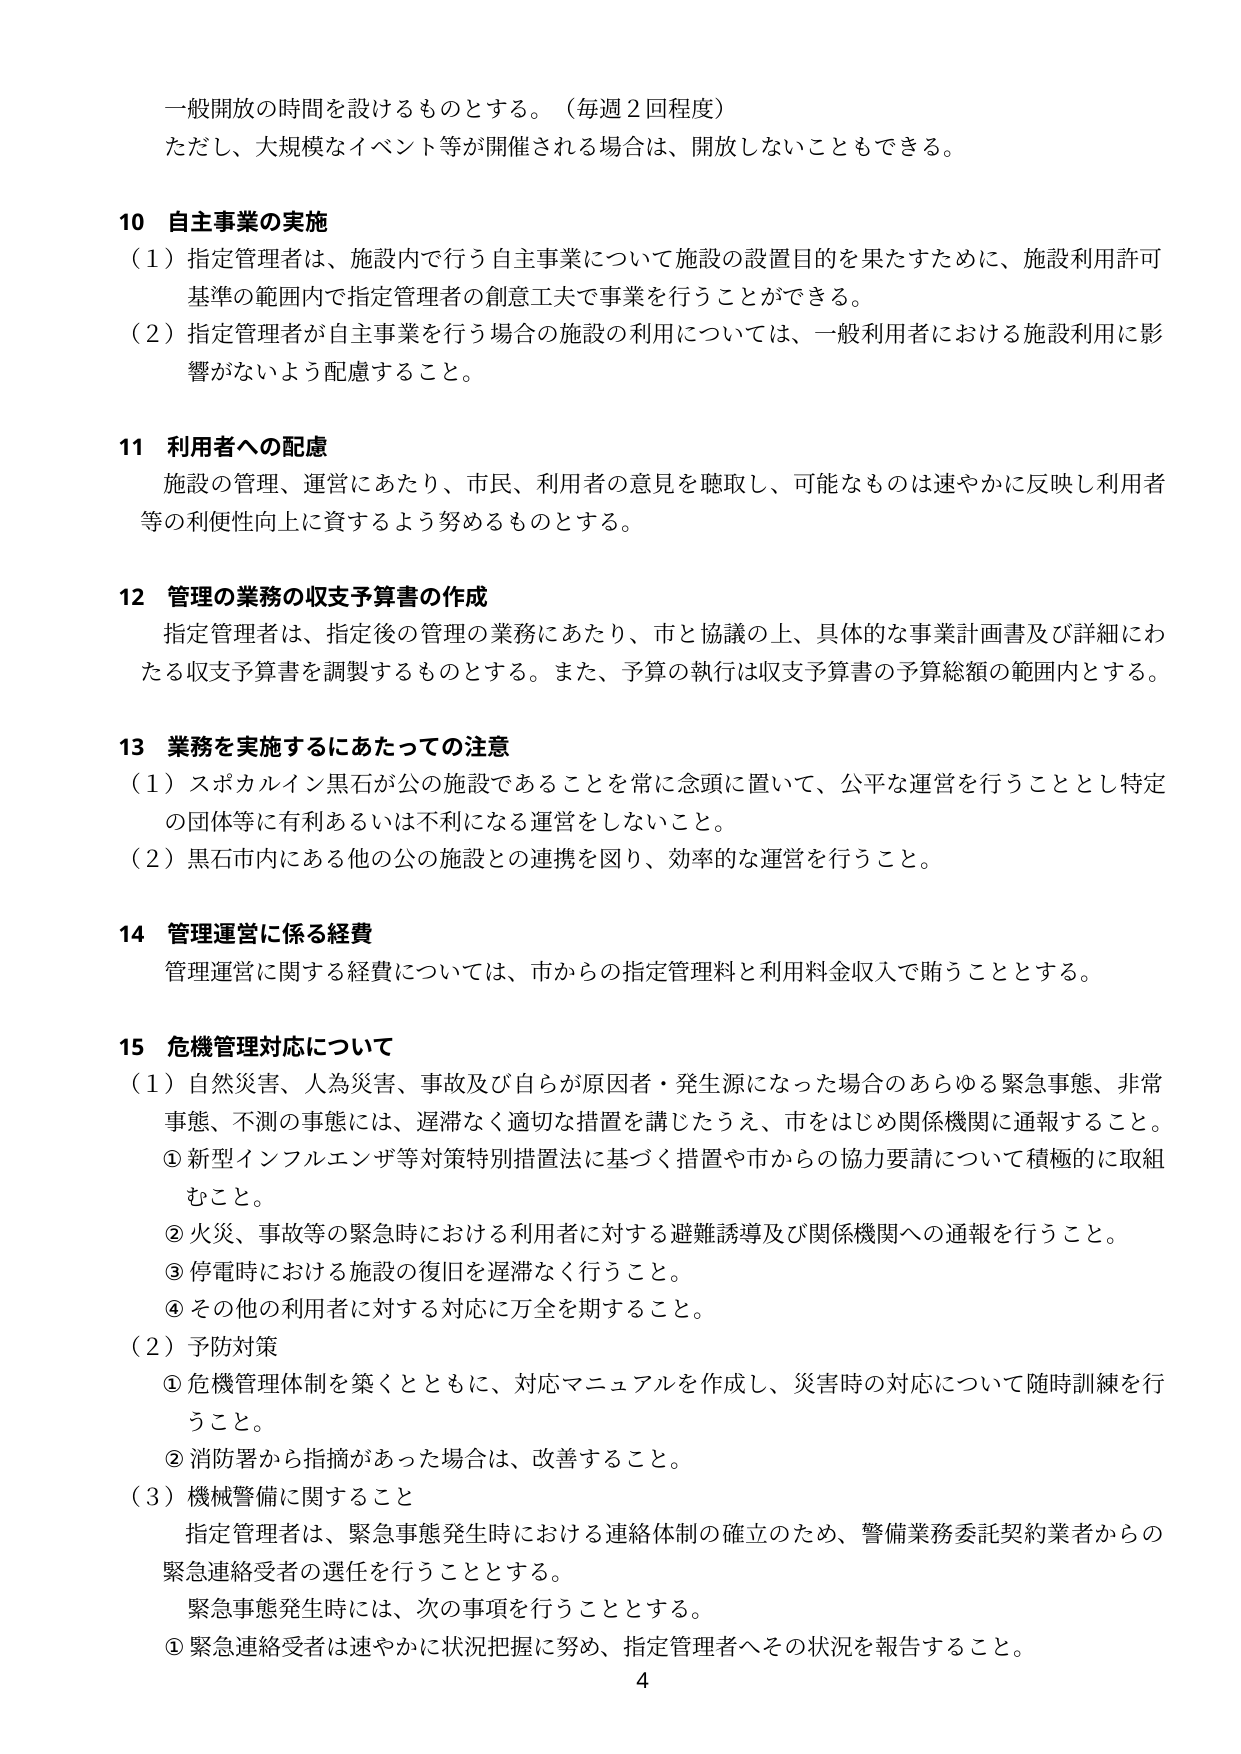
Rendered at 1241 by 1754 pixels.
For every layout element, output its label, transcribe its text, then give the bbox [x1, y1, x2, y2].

text 緊急事態発生時には、次の事項を行うこととする。 [118, 1589, 1166, 1627]
text 一般開放の時間を設けるものとする。（毎週２回程度） [118, 89, 1166, 127]
text （２）予防対策 [118, 1327, 1166, 1364]
text 15 危機管理対応について [118, 1027, 1166, 1064]
text （３）機械警備に関すること [118, 1477, 1166, 1514]
text ②火災、事故等の緊急時における利用者に対する避難誘導及び関係機関への通報を行うこと。 [118, 1214, 1166, 1252]
text 12 管理の業務の収支予算書の作成 [118, 577, 1166, 614]
text 指定管理者は、指定後の管理の業務にあたり、市と協議の上、具体的な事業計画書及び詳細にわたる収支予算書を調製するものとする。また、予算の執行は収支予算書の予算総額の範囲内とする。 [140, 614, 1166, 689]
text 14 管理運営に係る経費 [118, 914, 1166, 952]
text ①危機管理体制を築くとともに、対応マニュアルを作成し、災害時の対応について随時訓練を行うこと。 [162, 1364, 1166, 1439]
text 13 業務を実施するにあたっての注意 [118, 727, 1166, 764]
text ①新型インフルエンザ等対策特別措置法に基づく措置や市からの協力要請について積極的に取組むこと。 [162, 1139, 1166, 1214]
text ③停電時における施設の復旧を遅滞なく行うこと。 [118, 1252, 1166, 1289]
text 施設の管理、運営にあたり、市民、利用者の意見を聴取し、可能なものは速やかに反映し利用者等の利便性向上に資するよう努めるものとする。 [140, 464, 1166, 539]
text ④その他の利用者に対する対応に万全を期すること。 [118, 1289, 1166, 1327]
text （２）指定管理者が自主事業を行う場合の施設の利用については、一般利用者における施設利用に影響がないよう配慮すること。 [118, 314, 1166, 389]
text ①緊急連絡受者は速やかに状況把握に努め、指定管理者へその状況を報告すること。 [118, 1627, 1166, 1664]
text ②消防署から指摘があった場合は、改善すること。 [118, 1439, 1166, 1477]
text （１）指定管理者は、施設内で行う自主事業について施設の設置目的を果たすために、施設利用許可基準の範囲内で指定管理者の創意工夫で事業を行うことができる。 [118, 239, 1166, 314]
text ただし、大規模なイベント等が開催される場合は、開放しないこともできる。 [118, 127, 1166, 164]
text （１）スポカルイン黒石が公の施設であることを常に念頭に置いて、公平な運営を行うこととし特定の団体等に有利あるいは不利になる運営をしないこと。 [118, 764, 1166, 839]
text 10 自主事業の実施 [118, 202, 1166, 239]
text （２）黒石市内にある他の公の施設との連携を図り、効率的な運営を行うこと。 [118, 839, 1166, 877]
text 11 利用者への配慮 [118, 427, 1166, 464]
text （１）自然災害、人為災害、事故及び自らが原因者・発生源になった場合のあらゆる緊急事態、非常事態、不測の事態には、遅滞なく適切な措置を講じたうえ、市をはじめ関係機関に通報すること。 [118, 1064, 1166, 1139]
text 管理運営に関する経費については、市からの指定管理料と利用料金収入で賄うこととする。 [118, 952, 1166, 989]
text 指定管理者は、緊急事態発生時における連絡体制の確立のため、警備業務委託契約業者からの緊急連絡受者の選任を行うこととする。 [162, 1514, 1166, 1589]
